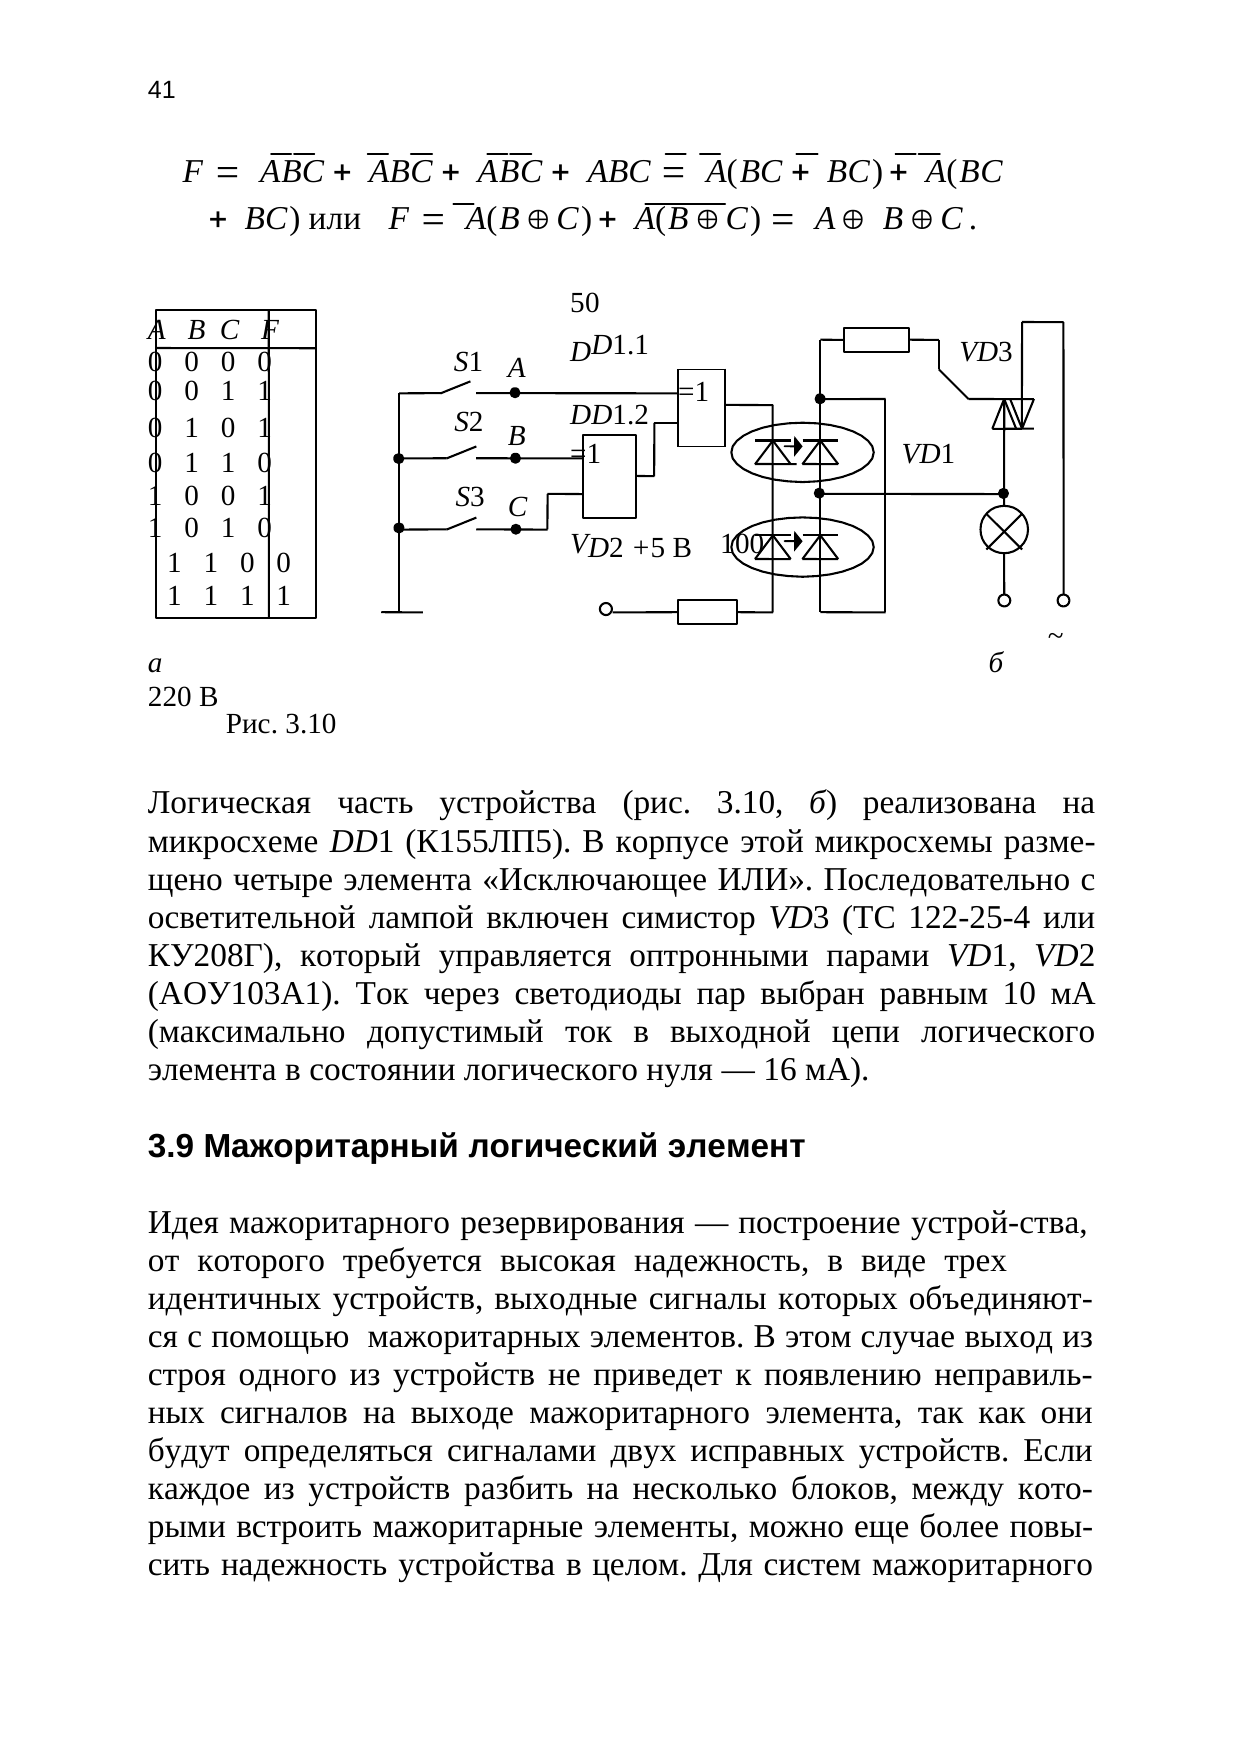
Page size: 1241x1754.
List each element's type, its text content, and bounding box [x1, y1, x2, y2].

text A B C F [148, 313, 487, 346]
text DD1.2 [570, 397, 677, 430]
text 41 [148, 75, 1154, 103]
text 0 0 0 0 S1 [148, 346, 487, 378]
text 1 1 0 0 1 1 1 1 [148, 545, 291, 612]
text B [508, 418, 529, 451]
text VD2 +5 В 100 [570, 530, 962, 565]
text F ABC ABC ABC ABC A(BC BC)A(BC BC) или F A(B⊕C)A(B⊕C) A⊕B⊕C. [148, 152, 1037, 237]
text A [508, 350, 529, 383]
text Логическая часть устройства (рис. 3.10, б) реализована на микросхеме DD1 (К155ЛП5). В корпусе этой микросхемы разме-щено четыре элемента «Исключающее ИЛИ». Последовательно с осветительной лампой включен симистор VD3 (ТС 122-25-4 или КУ208Г), который управляется оптронными парами VD1, VD2 (АОУ103А1). Ток через светодиоды пар выбран равным 10 мА (максимально допустимый ток в выходной цепи логического элемента в состоянии логического нуля — 16 мА). [148, 784, 1096, 1088]
text =1 VD1 [570, 436, 1154, 471]
text Идея мажоритарного резервирования — построение устрой-ства, от которого требуется высокая надежность, в виде трех идентичных устройств, выходные сигналы которых объединяют-ся с помощью мажоритарных элементов. В этом случае выход из строя одного из устройств не приведет к появлению неправиль-ных сигналов на выходе мажоритарного элемента, так как они будут определяться сигналами двух исправных устройств. Если каждое из устройств разбить на несколько блоков, между кото-рыми встроить мажоритарные элементы, можно еще более повы-сить надежность устройства в целом. Для систем мажоритарного [148, 1203, 1102, 1583]
text 50 [570, 285, 1154, 318]
text DD1.2 [679, 397, 724, 430]
text C [508, 489, 529, 523]
text 3.9 Мажоритарный логический элемент [148, 1126, 1154, 1164]
text 0 1 0 1 S2 0 1 1 0 [148, 406, 491, 479]
text 1 0 0 1 S3 1 0 1 0 [148, 479, 492, 544]
text 0 0 1 1 [148, 378, 487, 406]
text DD1.1 VD3 [570, 327, 1154, 368]
text DD1.2 [726, 397, 1154, 430]
text а б ~ 220 В Рис. 3.10 [148, 627, 1090, 740]
